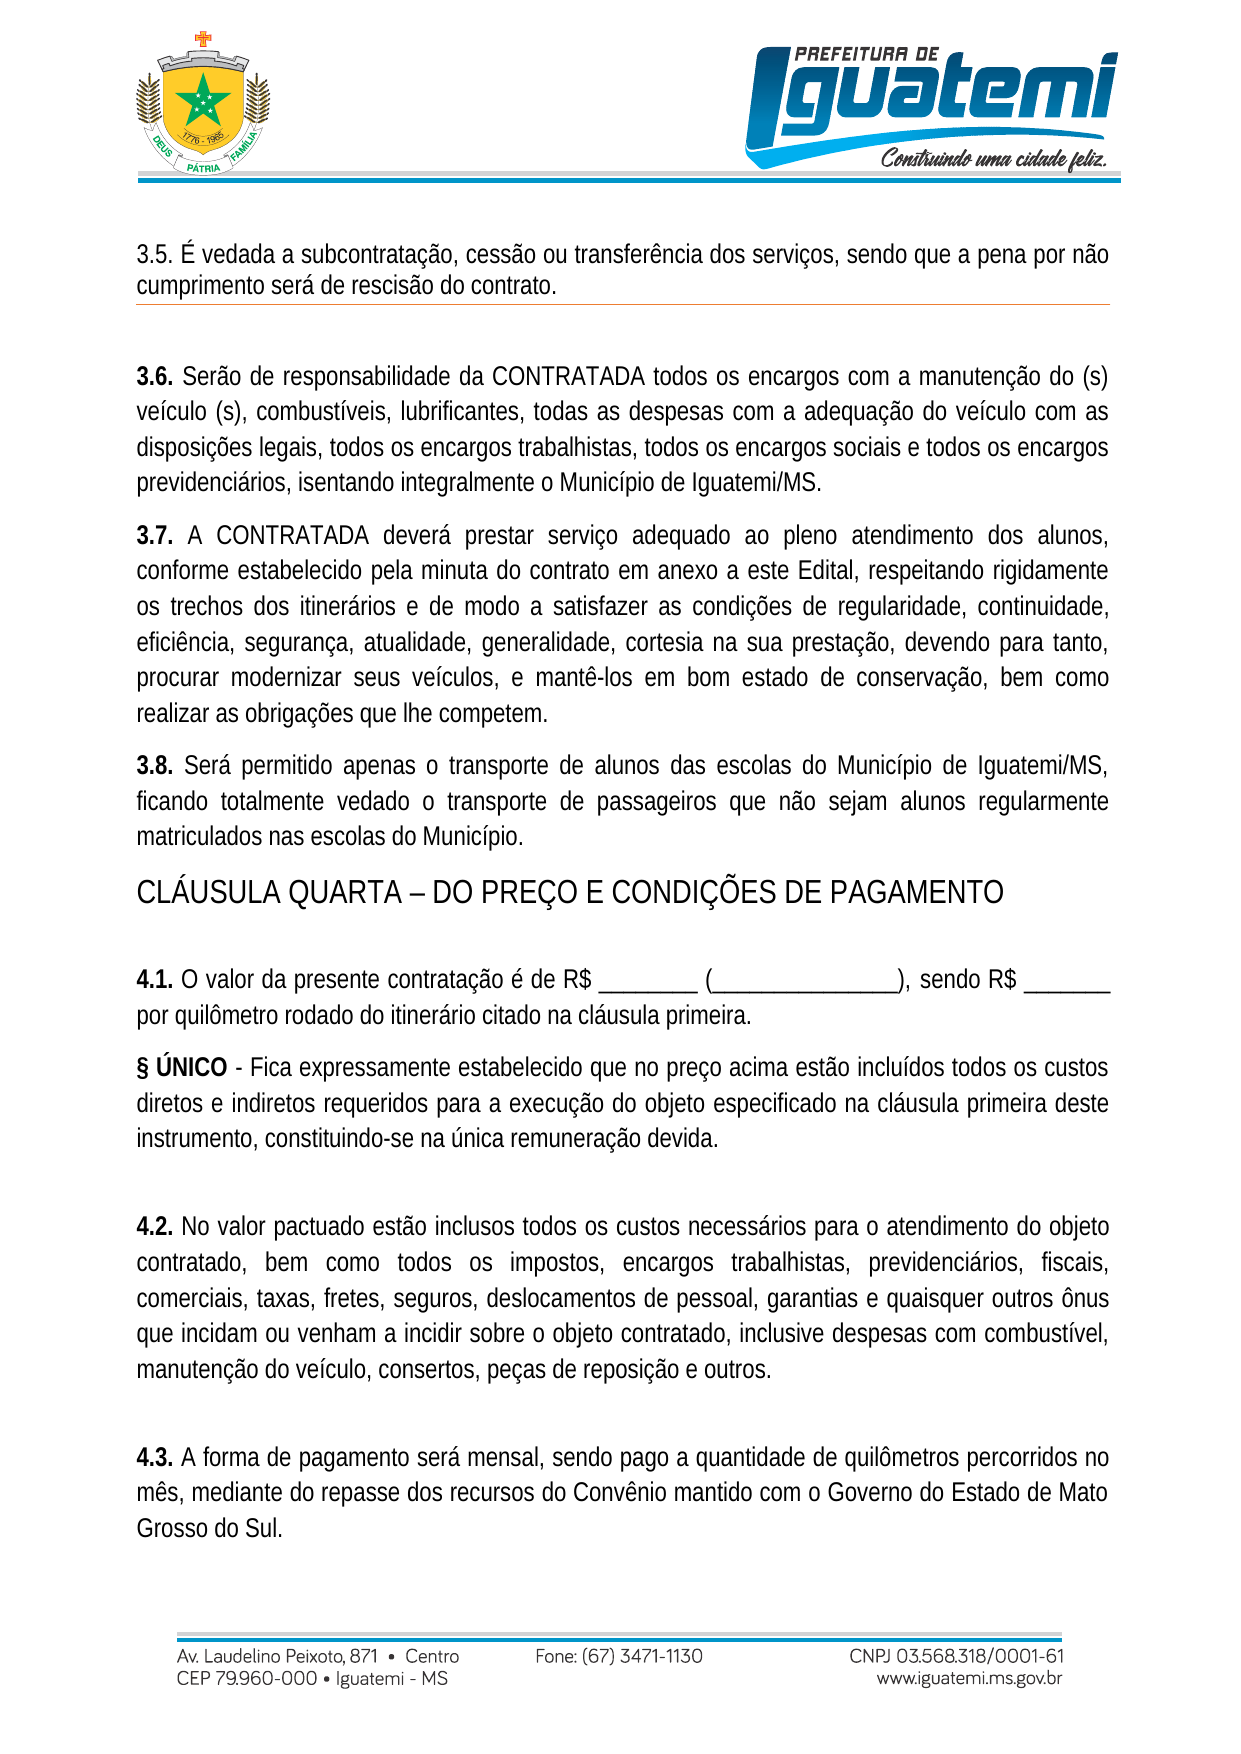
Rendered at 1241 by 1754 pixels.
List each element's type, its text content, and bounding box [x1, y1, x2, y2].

text 4.1. O valor da presente contratação é de R$ ________ (_______________), sendo R$ _______ por quilômetro rodado do itinerário citado na cláusula primeira. [136, 963, 1110, 1030]
text 3.7. A CONTRATADA deverá prestar serviço adequado ao pleno atendimento dos alunos, conforme estabelecido pela minuta do contrato em anexo a este Edital, respeitando rigidamente os trechos dos itinerários e de modo a satisfazer as condições de regularidade, continuidade, eficiência, segurança, atualidade, generalidade, cortesia na sua prestação, devendo para tanto, procurar modernizar seus veículos, e mantê-los em bom estado de conservação, bem como realizar as obrigações que lhe competem. [136, 519, 1110, 728]
text § ÚNICO - Fica expressamente estabelecido que no preço acima estão incluídos todos os custos diretos e indiretos requeridos para a execução do objeto especificado na cláusula primeira deste instrumento, constituindo-se na única remuneração devida. [136, 1051, 1110, 1153]
subtitle CLÁUSULA QUARTA – DO PREÇO E CONDIÇÕES DE PAGAMENTO [136, 873, 1175, 911]
text 4.2. No valor pactuado estão inclusos todos os custos necessários para o atendimento do objeto contratado, bem como todos os impostos, encargos trabalhistas, previdenciários, fiscais, comerciais, taxas, fretes, seguros, deslocamentos de pessoal, garantias e quaisquer outros ônus que incidam ou venham a incidir sobre o objeto contratado, inclusive despesas com combustível, manutenção do veículo, consertos, peças de reposição e outros. [136, 1210, 1110, 1384]
text 4.3. A forma de pagamento será mensal, sendo pago a quantidade de quilômetros percorridos no mês, mediante do repasse dos recursos do Convênio mantido com o Governo do Estado de Mato Grosso do Sul. [136, 1441, 1110, 1543]
text 3.8. Será permitido apenas o transporte de alunos das escolas do Município de Iguatemi/MS, ficando totalmente vedado o transporte de passageiros que não sejam alunos regularmente matriculados nas escolas do Município. [136, 749, 1110, 852]
text 3.6. Serão de responsabilidade da CONTRATADA todos os encargos com a manutenção do (s) veículo (s), combustíveis, lubrificantes, todas as despesas com a adequação do veículo com as disposições legais, todos os encargos trabalhistas, todos os encargos sociais e todos os encargos previdenciários, isentando integralmente o Município de Iguatemi/MS. [136, 360, 1110, 498]
subtitle 3.5. É vedada a subcontratação, cessão ou transferência dos serviços, sendo que a pena por não cumprimento será de rescisão do contrato. [136, 238, 1110, 304]
